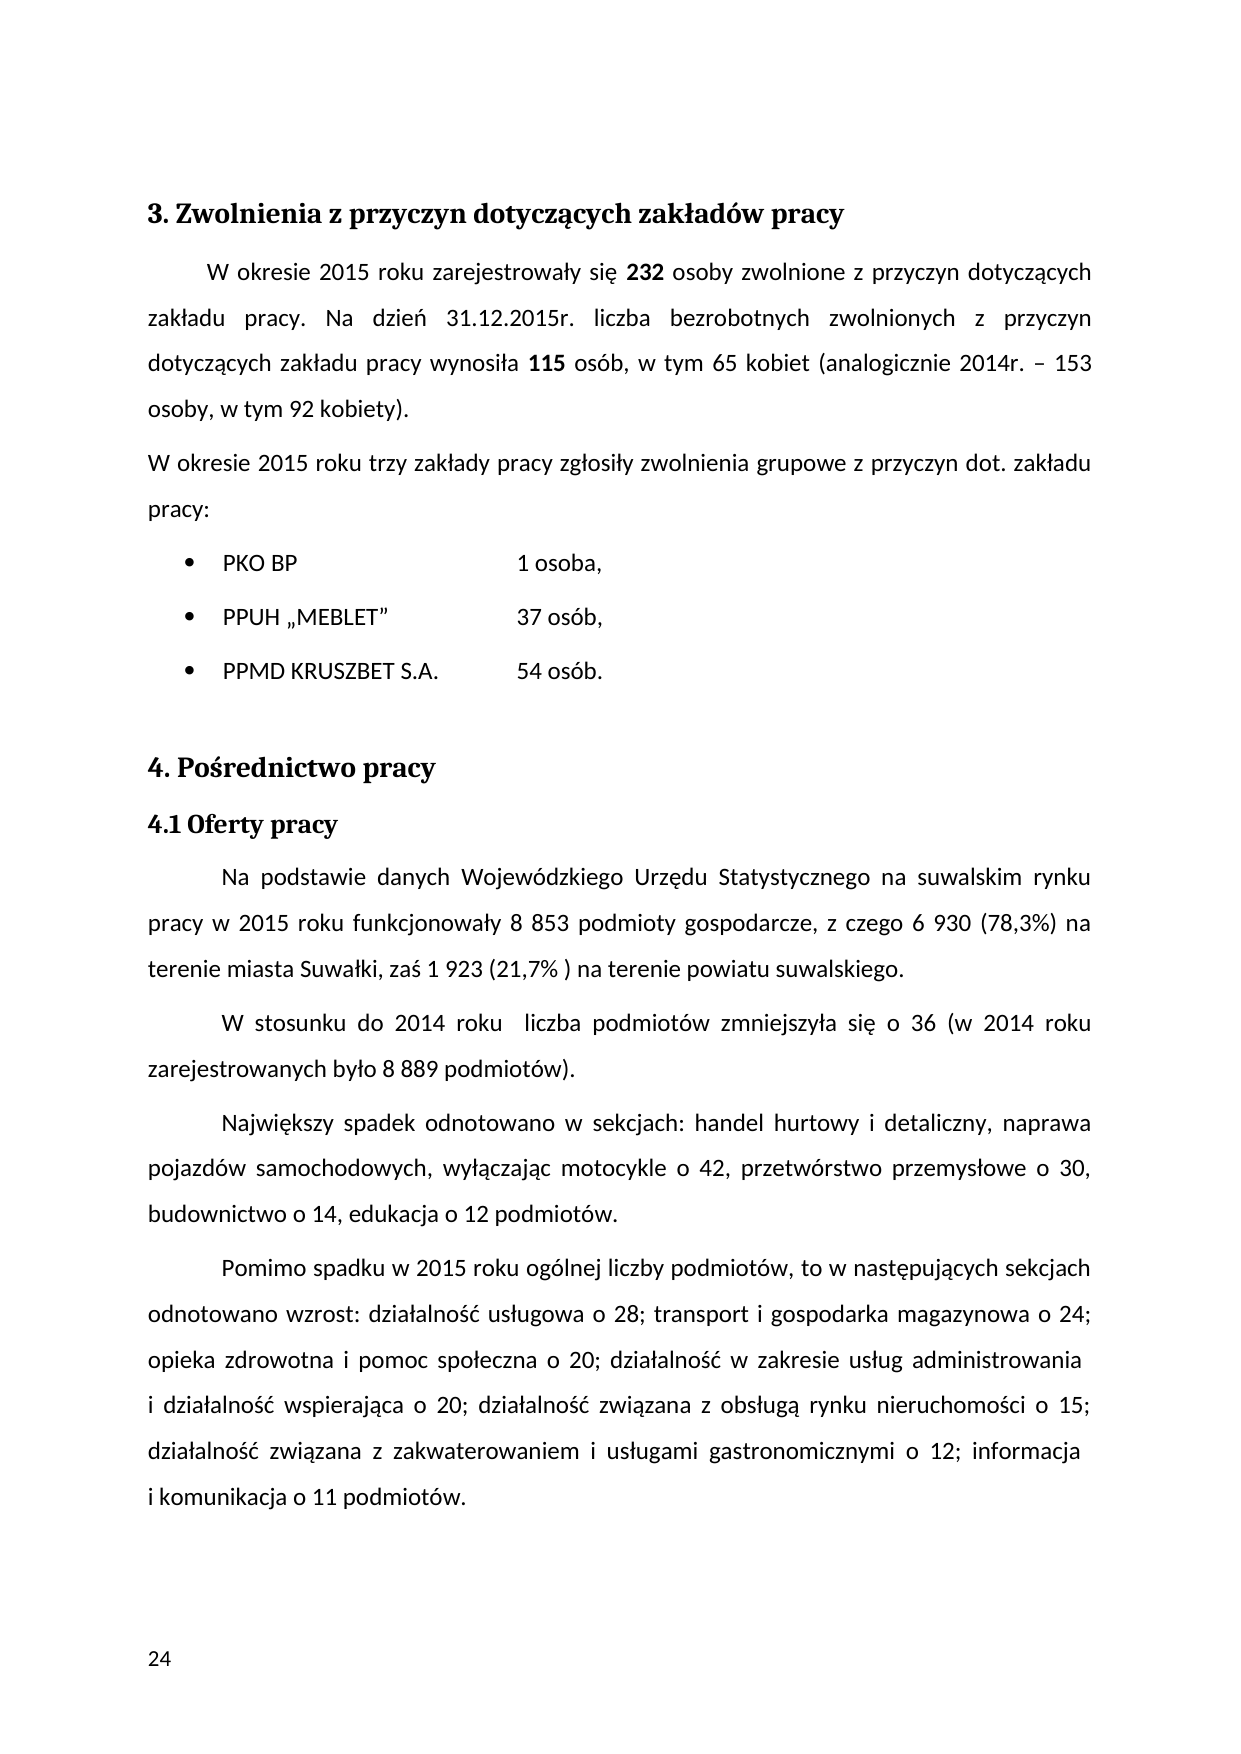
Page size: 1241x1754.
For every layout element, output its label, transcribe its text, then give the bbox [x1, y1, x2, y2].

list PPUH „MEBLET” 37 osób, [185, 601, 1093, 632]
text W stosunku do 2014 roku liczba podmiotów zmniejszyła się o 36 (w 2014 roku zarejestrowanych było 8 889 podmiotów). [148, 1007, 1093, 1083]
text W okresie 2015 roku trzy zakłady pracy zgłosiły zwolnienia grupowe z przyczyn dot. zakładu pracy: [148, 447, 1093, 524]
subtitle 4.1 Oferty pracy [148, 809, 1093, 841]
list PPMD KRUSZBET S.A. 54 osób. [185, 655, 1093, 686]
subtitle 3. Zwolnienia z przyczyn dotyczących zakładów pracy [148, 198, 1093, 231]
text W okresie 2015 roku zarejestrowały się 232 osoby zwolnione z przyczyn dotyczących zakładu pracy. Na dzień 31.12.2015r. liczba bezrobotnych zwolnionych z przyczyn dotyczących zakładu pracy wynosiła 115 osób, w tym 65 kobiet (analogicznie 2014r. – 153 osoby, w tym 92 kobiety). [148, 256, 1093, 424]
text Pomimo spadku w 2015 roku ogólnej liczby podmiotów, to w następujących sekcjach odnotowano wzrost: działalność usługowa o 28; transport i gospodarka magazynowa o 24; opieka zdrowotna i pomoc społeczna o 20; działalność w zakresie usług administrowania i działalność wspierająca o 20; działalność związana z obsługą rynku nieruchomości o 15; działalność związana z zakwaterowaniem i usługami gastronomicznymi o 12; informacja i komunikacja o 11 podmiotów. [148, 1252, 1093, 1512]
subtitle 4. Pośrednictwo pracy [148, 751, 1093, 784]
list PKO BP 1 osoba, [185, 547, 1093, 578]
text Największy spadek odnotowano w sekcjach: handel hurtowy i detaliczny, naprawa pojazdów samochodowych, wyłączając motocykle o 42, przetwórstwo przemysłowe o 30, budownictwo o 14, edukacja o 12 podmiotów. [148, 1107, 1093, 1229]
text Na podstawie danych Wojewódzkiego Urzędu Statystycznego na suwalskim rynku pracy w 2015 roku funkcjonowały 8 853 podmioty gospodarcze, z czego 6 930 (78,3%) na terenie miasta Suwałki, zaś 1 923 (21,7% ) na terenie powiatu suwalskiego. [148, 862, 1093, 983]
